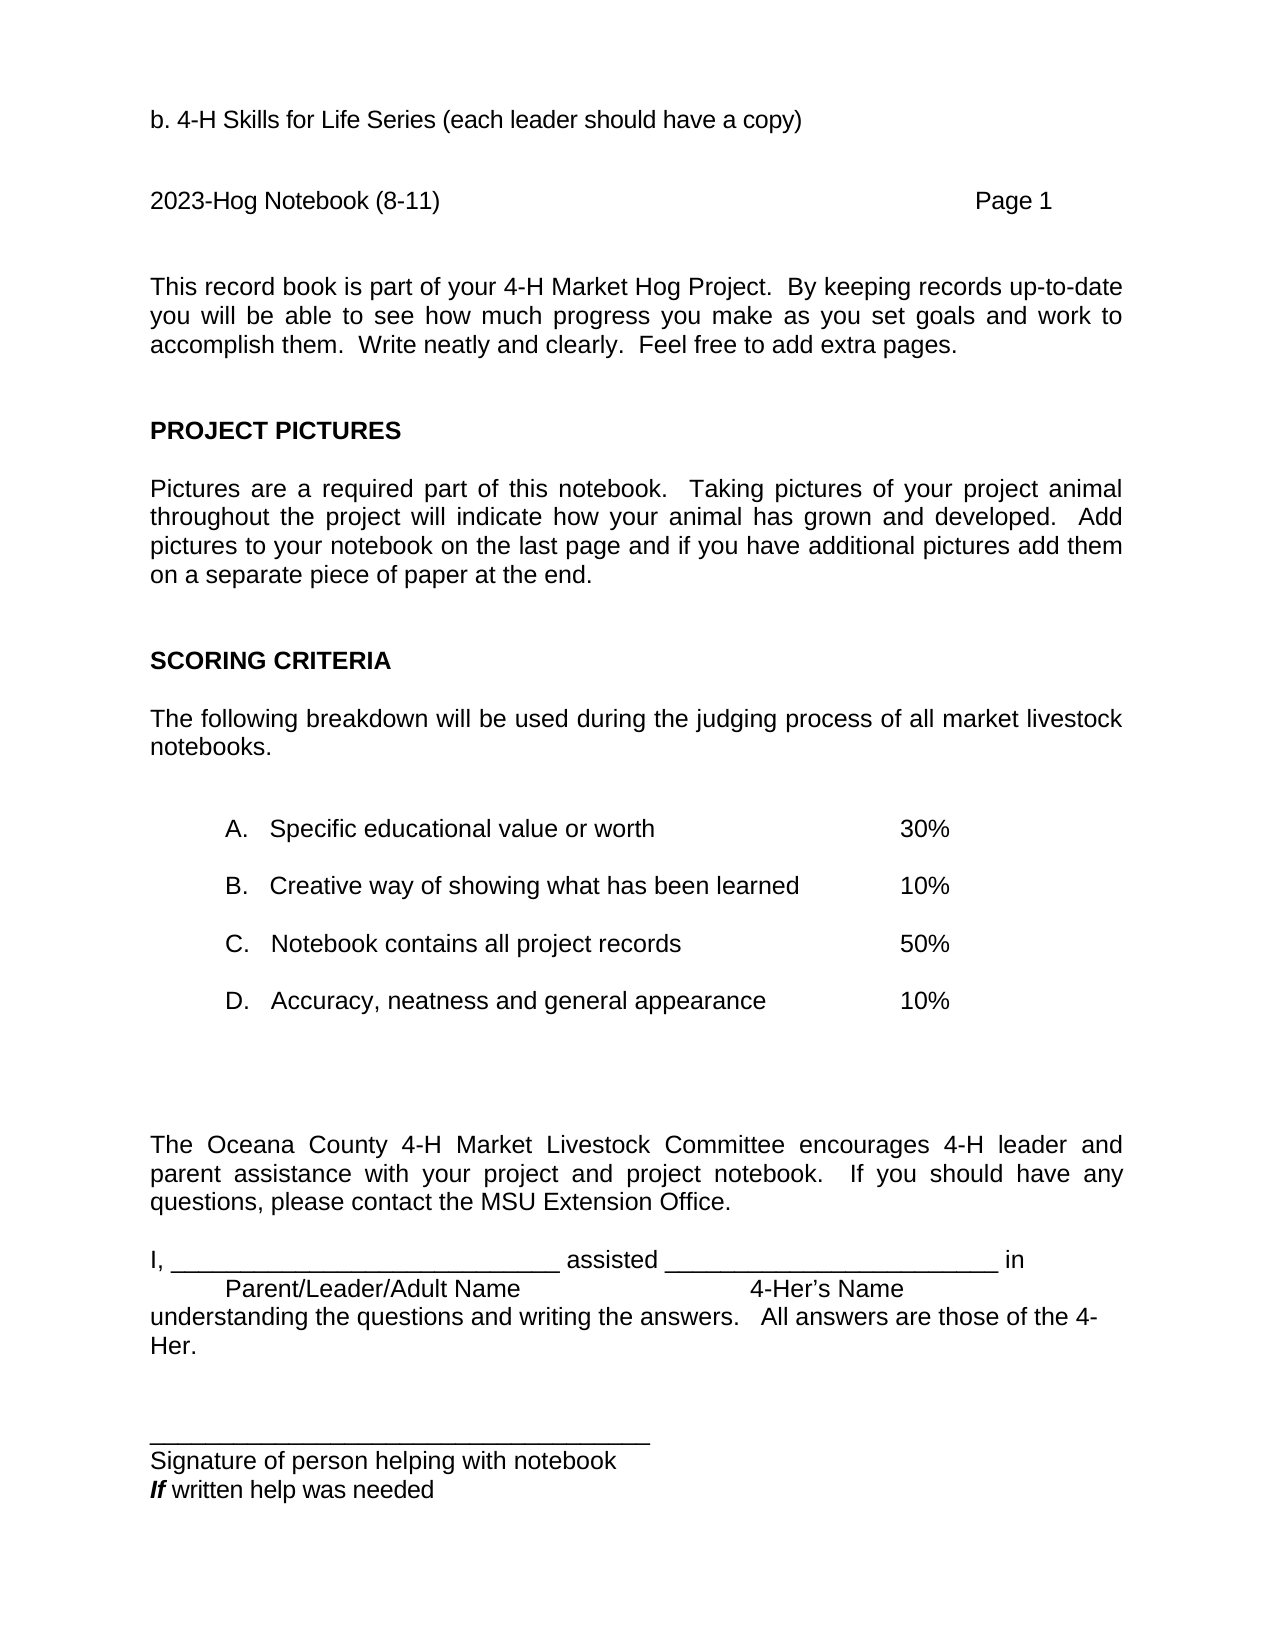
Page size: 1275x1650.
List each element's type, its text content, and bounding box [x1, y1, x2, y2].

text Signature of person helping with notebook [150, 1446, 1125, 1475]
text b. 4-H Skills for Life Series (each leader should have a copy) [150, 105, 1125, 134]
text 2023-Hog Notebook (8-11) Page 1 [150, 186, 1125, 215]
subtitle SCORING CRITERIA [150, 646, 1125, 675]
text I, ____________________________ assisted ________________________ in [150, 1245, 1125, 1273]
text A. Specific educational value or worth 30% [150, 813, 1125, 842]
text ____________________________________ [150, 1417, 1125, 1446]
text understanding the questions and writing the answers. All answers are those of the 4-Her. [150, 1302, 1125, 1360]
text D. Accuracy, neatness and general appearance 10% [150, 986, 1125, 1015]
text B. Creative way of showing what has been learned 10% [150, 871, 1125, 900]
text C. Notebook contains all project records 50% [150, 928, 1125, 957]
subtitle PROJECT PICTURES [150, 416, 1125, 445]
text If written help was needed [150, 1475, 1125, 1503]
text Parent/Leader/Adult Name 4-Her’s Name [150, 1273, 1125, 1302]
text The following breakdown will be used during the judging process of all market livestock notebooks. [150, 704, 1125, 761]
text This record book is part of your 4-H Market Hog Project. By keeping records up-to-date you will be able to see how much progress you make as you set goals and work to accomplish them. Write neatly and clearly. Feel free to add extra pages. [150, 272, 1125, 359]
text The Oceana County 4-H Market Livestock Committee encourages 4-H leader and parent assistance with your project and project notebook. If you should have any questions, please contact the MSU Extension Office. [150, 1130, 1125, 1216]
text Pictures are a required part of this notebook. Taking pictures of your project animal throughout the project will indicate how your animal has grown and developed. Add pictures to your notebook on the last page and if you have additional pictures add them on a separate piece of paper at the end. [150, 474, 1125, 589]
